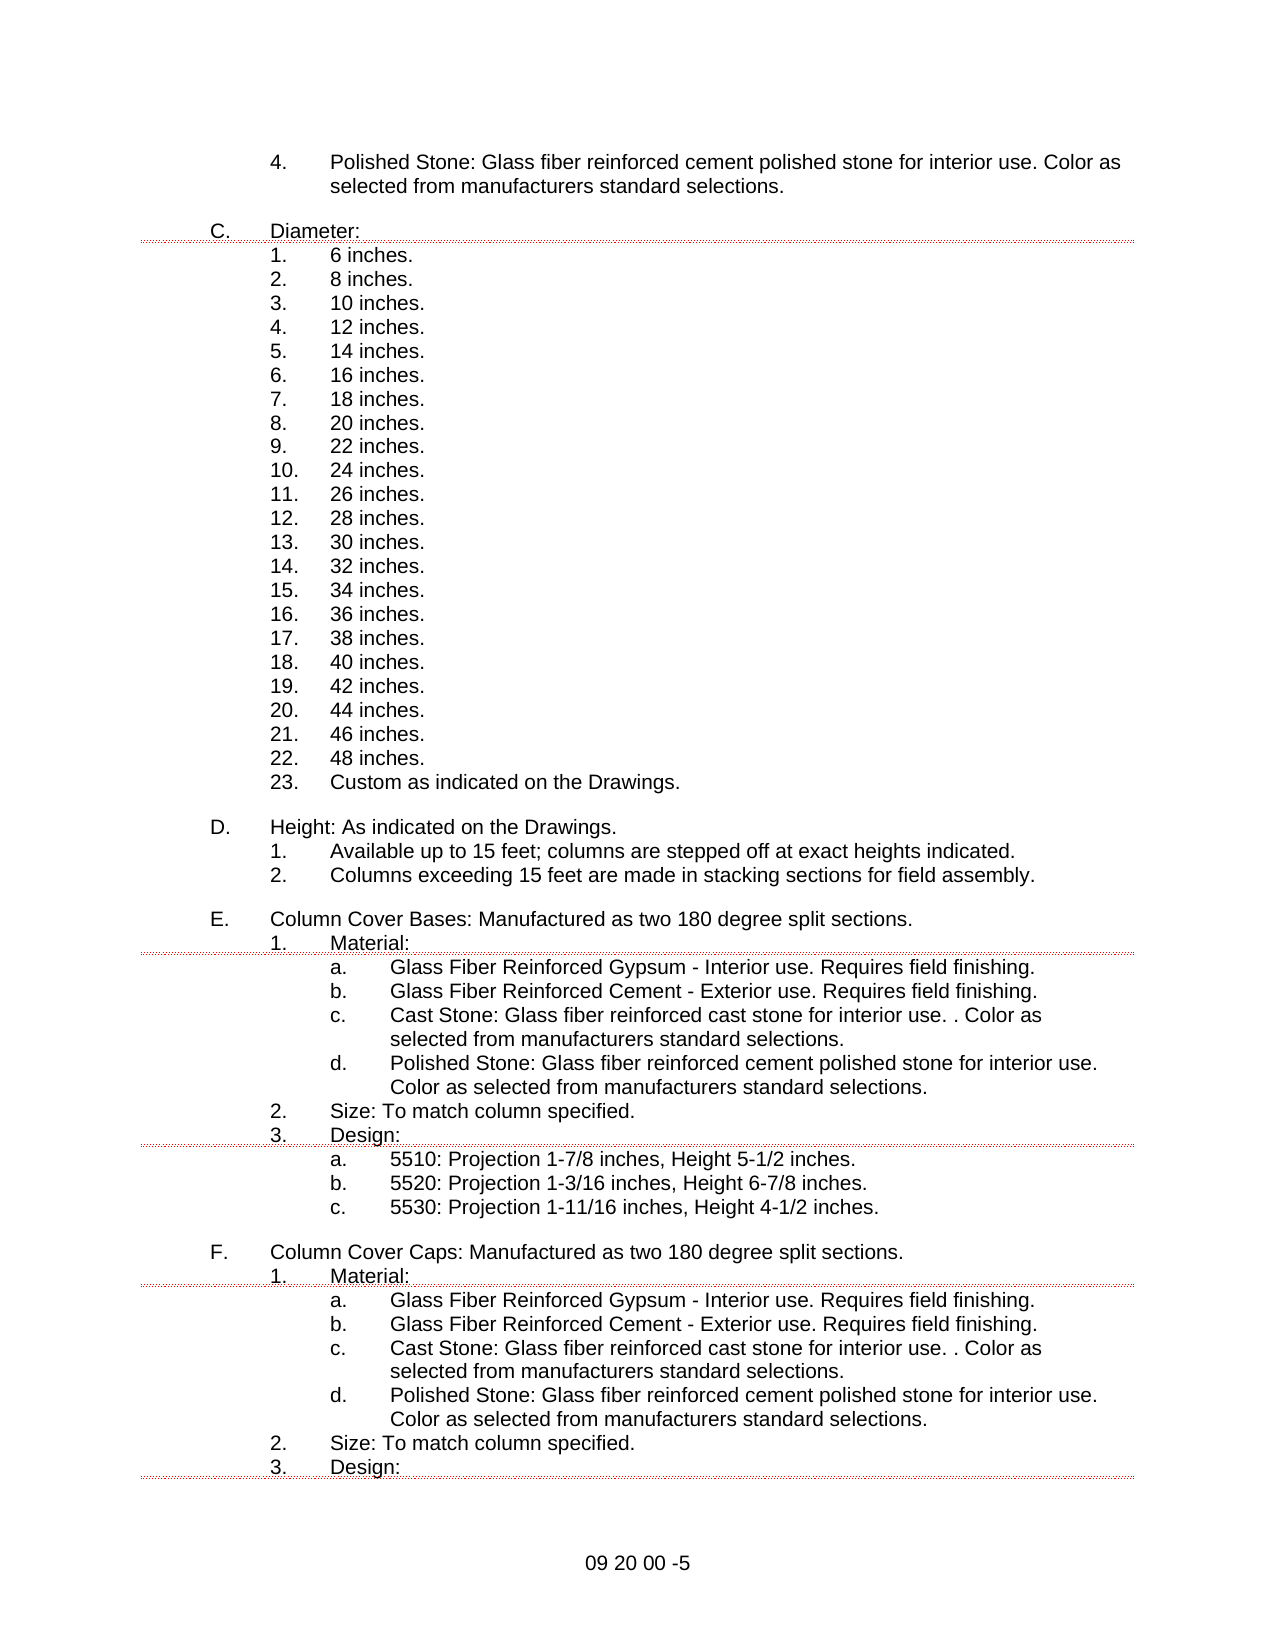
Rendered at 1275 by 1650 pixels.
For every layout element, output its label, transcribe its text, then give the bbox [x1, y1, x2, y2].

list Cast Stone: Glass fiber reinforced cast stone for interior use. . Color as selected from manufacturers standard selections. [330, 1335, 1125, 1383]
list Glass Fiber Reinforced Gypsum - Interior use. Requires field finishing. [330, 955, 1125, 979]
list Glass Fiber Reinforced Cement - Exterior use. Requires field finishing. [330, 979, 1125, 1003]
list Cast Stone: Glass fiber reinforced cast stone for interior use. . Color as selected from manufacturers standard selections. [330, 1003, 1125, 1051]
list 34 inches. [270, 578, 1125, 602]
list 14 inches. [270, 338, 1125, 362]
list Design: [270, 1123, 1125, 1147]
list Polished Stone: Glass fiber reinforced cement polished stone for interior use. Color as selected from manufacturers standard selections. [330, 1383, 1125, 1431]
list 5520: Projection 1-3/16 inches, Height 6-7/8 inches. [330, 1171, 1125, 1195]
list 32 inches. [270, 554, 1125, 578]
list Material: [270, 931, 1125, 955]
list 16 inches. [270, 362, 1125, 386]
list Glass Fiber Reinforced Gypsum - Interior use. Requires field finishing. [330, 1287, 1125, 1311]
list 5530: Projection 1-11/16 inches, Height 4-1/2 inches. [330, 1195, 1125, 1219]
list Height: As indicated on the Drawings. [210, 814, 1125, 838]
list 24 inches. [270, 458, 1125, 482]
list 40 inches. [270, 650, 1125, 674]
list Polished Stone: Glass fiber reinforced cement polished stone for interior use. Color as selected from manufacturers standard selections. [330, 1051, 1125, 1099]
list 48 inches. [270, 746, 1125, 770]
list 28 inches. [270, 506, 1125, 530]
list Material: [270, 1263, 1125, 1287]
list 5510: Projection 1-7/8 inches, Height 5-1/2 inches. [330, 1147, 1125, 1171]
list 8 inches. [270, 267, 1125, 291]
list 38 inches. [270, 626, 1125, 650]
list 12 inches. [270, 314, 1125, 338]
list 36 inches. [270, 602, 1125, 626]
list 18 inches. [270, 386, 1125, 410]
list Glass Fiber Reinforced Cement - Exterior use. Requires field finishing. [330, 1311, 1125, 1335]
list 22 inches. [270, 434, 1125, 458]
list Column Cover Bases: Manufactured as two 180 degree split sections. [210, 907, 1125, 931]
list 46 inches. [270, 722, 1125, 746]
list 26 inches. [270, 482, 1125, 506]
list Polished Stone: Glass fiber reinforced cement polished stone for interior use. Color as selected from manufacturers standard selections. [270, 150, 1125, 198]
list 20 inches. [270, 410, 1125, 434]
list Custom as indicated on the Drawings. [270, 770, 1125, 794]
list 30 inches. [270, 530, 1125, 554]
list 44 inches. [270, 698, 1125, 722]
list 6 inches. [270, 243, 1125, 267]
list Size: To match column specified. [270, 1099, 1125, 1123]
list 10 inches. [270, 291, 1125, 314]
list Design: [270, 1455, 1125, 1479]
list Column Cover Caps: Manufactured as two 180 degree split sections. [210, 1239, 1125, 1263]
list Available up to 15 feet; columns are stepped off at exact heights indicated. [270, 838, 1125, 862]
list Columns exceeding 15 feet are made in stacking sections for field assembly. [270, 862, 1125, 886]
list 42 inches. [270, 674, 1125, 698]
list Diameter: [210, 219, 1125, 243]
list Size: To match column specified. [270, 1431, 1125, 1455]
